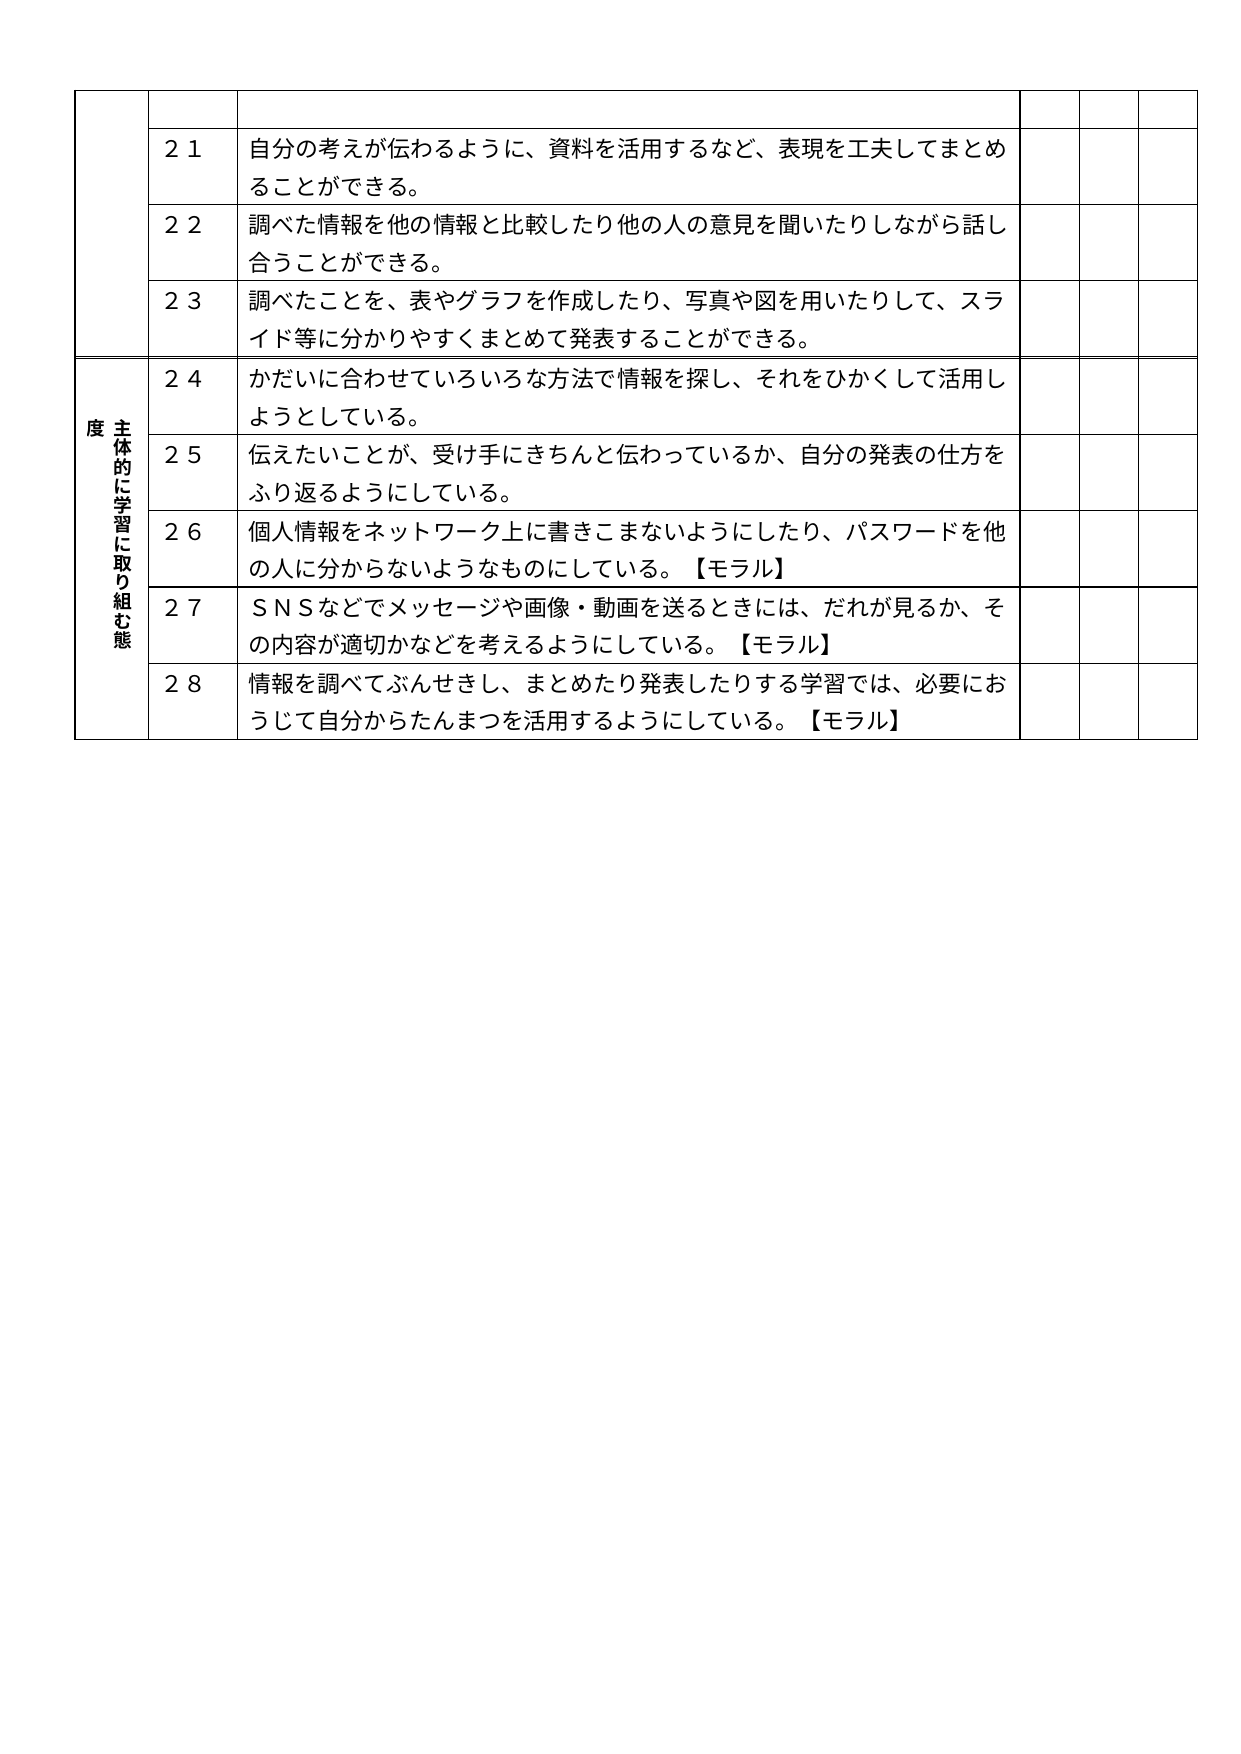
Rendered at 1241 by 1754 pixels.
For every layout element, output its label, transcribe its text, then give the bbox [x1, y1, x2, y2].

table_cell ２６ [149, 511, 237, 586]
table_cell ２８ [149, 664, 237, 738]
table_cell [1021, 359, 1079, 434]
table_cell 調べたことを、表やグラフを作成したり、写真や図を用いたりして、スライド等に分かりやすくまとめて発表することができる。 [238, 281, 1019, 356]
table_cell [1021, 588, 1079, 662]
table_cell 調べた情報を他の情報と比較したり他の人の意見を聞いたりしながら話し合うことができる。 [238, 205, 1019, 280]
table_cell [1139, 435, 1197, 510]
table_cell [238, 91, 1019, 128]
table_cell [1080, 205, 1138, 280]
table_cell [1021, 435, 1079, 510]
table_cell 個人情報をネットワーク上に書きこまないようにしたり、パスワードを他の人に分からないようなものにしている。【モラル】 [238, 511, 1019, 586]
table_cell [1139, 664, 1197, 738]
table_cell [1021, 91, 1079, 128]
table_cell 伝えたいことが、受け手にきちんと伝わっているか、自分の発表の仕方をふり返るようにしている。 [238, 435, 1019, 510]
table_cell [1139, 281, 1197, 356]
table_cell [1080, 281, 1138, 356]
table_cell ２０ [149, 91, 237, 128]
table_cell ２１ [149, 129, 237, 204]
table_cell [1021, 281, 1079, 356]
table_cell [1139, 91, 1197, 128]
table_cell [1139, 205, 1197, 280]
table_cell [1080, 359, 1138, 434]
table_cell [1080, 435, 1138, 510]
table_cell [1080, 511, 1138, 586]
table_cell [1139, 511, 1197, 586]
table_cell [1080, 588, 1138, 662]
table_cell 自分の考えが伝わるように、資料を活用するなど、表現を工夫してまとめることができる。 [238, 129, 1019, 204]
table_cell ２５ [149, 435, 237, 510]
table_cell [1021, 205, 1079, 280]
table_cell [1021, 511, 1079, 586]
table_cell [1021, 129, 1079, 204]
table_cell [1139, 359, 1197, 434]
table_cell [1080, 129, 1138, 204]
table_cell [1139, 588, 1197, 662]
table_cell 情報を調べてぶんせきし、まとめたり発表したりする学習では、必要におうじて自分からたんまつを活用するようにしている。【モラル】 [238, 664, 1019, 738]
table_cell かだいに合わせていろいろな方法で情報を探し、それをひかくして活用しようとしている。 [238, 359, 1019, 434]
table_cell ＳＮＳなどでメッセージや画像・動画を送るときには、だれが見るか、その内容が適切かなどを考えるようにしている。【モラル】 [238, 588, 1019, 662]
table_cell [1139, 129, 1197, 204]
table_cell [1021, 664, 1079, 738]
table_cell ２４ [149, 359, 237, 434]
table_cell ２３ [149, 281, 237, 356]
table_cell ２７ [149, 588, 237, 662]
table_cell [1080, 91, 1138, 128]
table_cell [1080, 664, 1138, 738]
table_cell [76, 359, 148, 738]
table_cell ２２ [149, 205, 237, 280]
